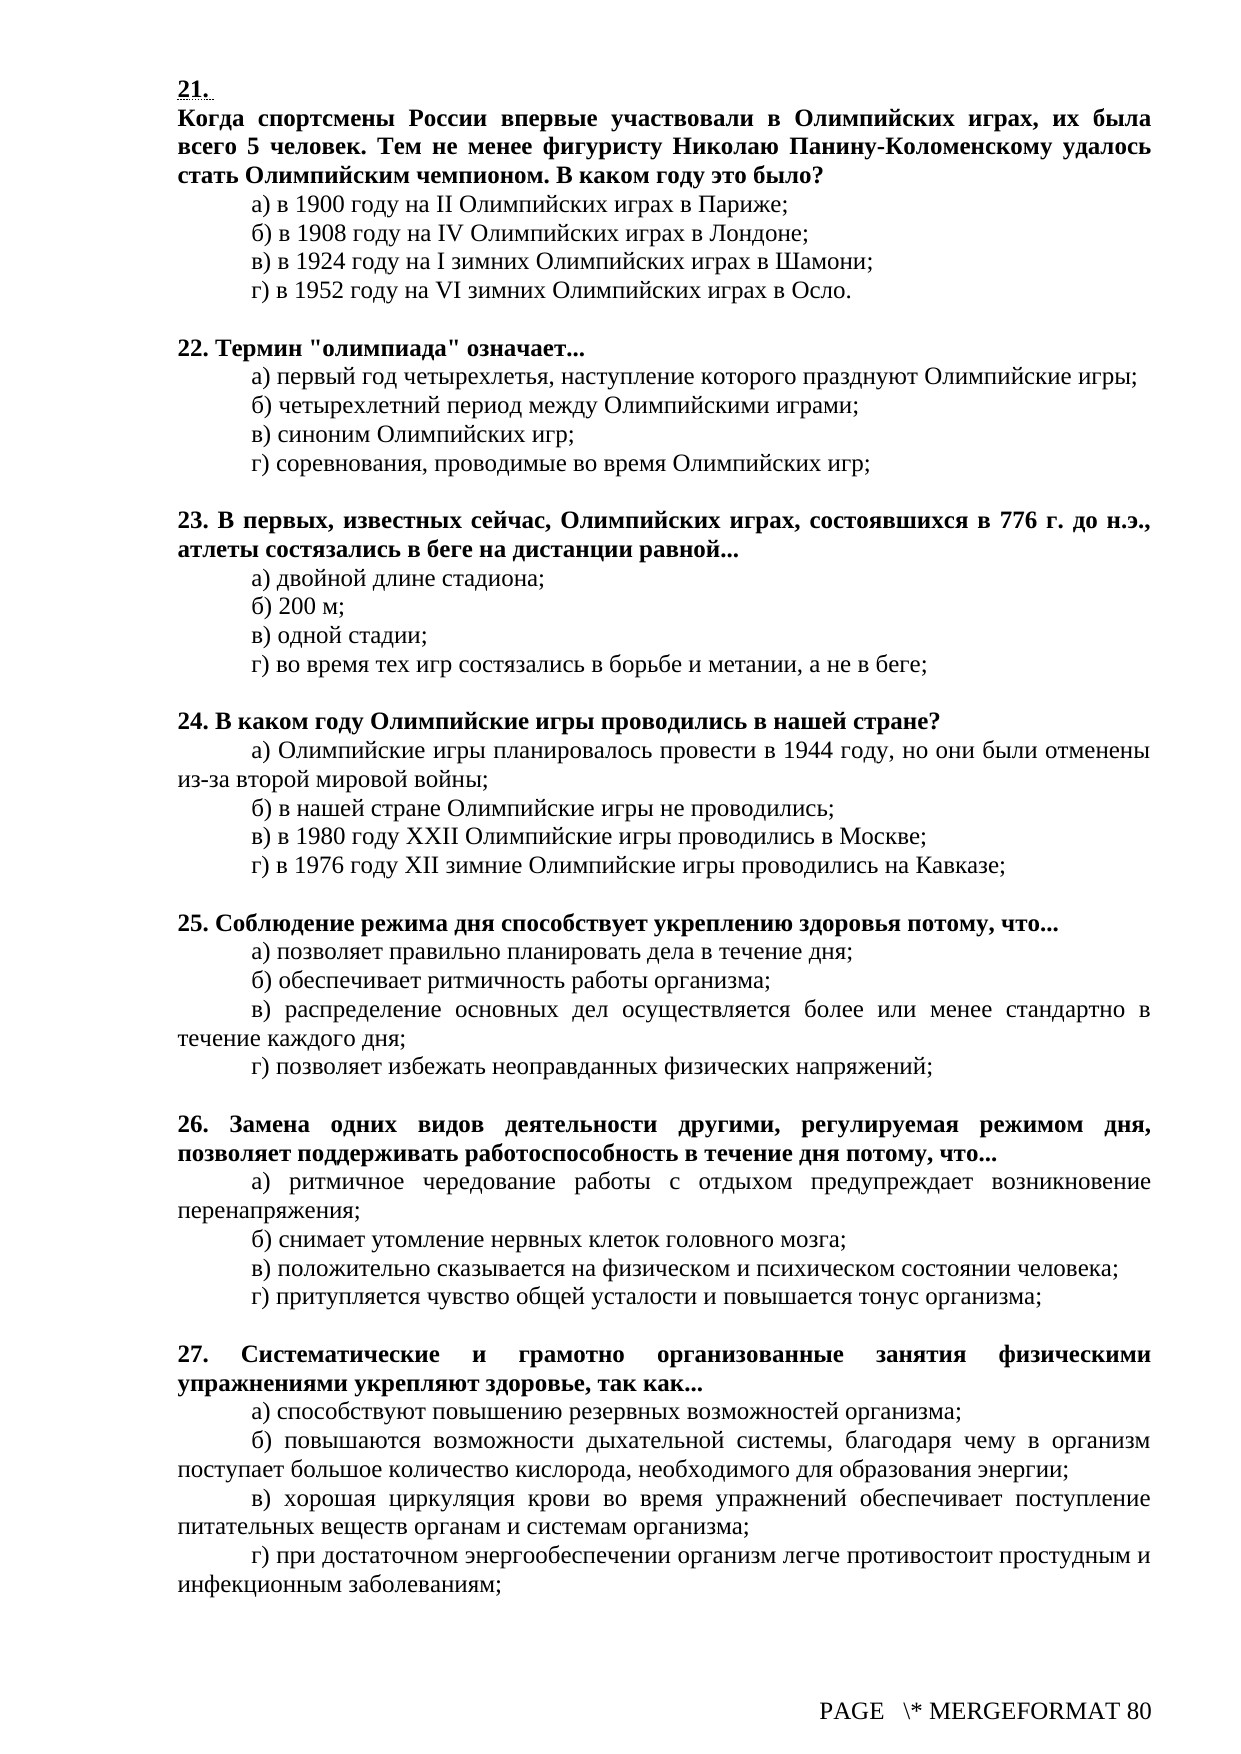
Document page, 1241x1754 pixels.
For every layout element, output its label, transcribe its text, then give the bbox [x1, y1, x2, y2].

text а) позволяет правильно планировать дела в течение дня; [177, 936, 1152, 965]
text б) обеспечивает ритмичность работы организма; [177, 965, 1152, 994]
text г) во время тех игр состязались в борьбе и метании, а не в беге; [177, 649, 1152, 678]
text 23. В первых, известных сейчас, Олимпийских играх, состоявшихся в . до н.э., атлеты состязались в беге на дистанции равной... [177, 505, 1152, 563]
text г) позволяет избежать неоправданных физических напряжений; [177, 1051, 1152, 1080]
text в) положительно сказывается на физическом и психическом состоянии человека; [177, 1253, 1152, 1281]
text а) первый год четырехлетья, наступление которого празднуют Олимпийские игры; [177, 361, 1152, 390]
text в) синоним Олимпийских игр; [177, 419, 1152, 448]
text б) ; [177, 591, 1152, 620]
text 21. Начало формы [177, 74, 1152, 103]
text г) при достаточном энергообеспечении организм легче противостоит простудным и инфекционным заболеваниям; [177, 1540, 1152, 1598]
text г) в 1976 году XII зимние Олимпийские игры проводились на Кавказе; [177, 850, 1152, 879]
text б) в 1908 году на IV Олимпийских играх в Лондоне; [177, 218, 1152, 246]
text 25. Соблюдение режима дня способствует укреплению здоровья потому, что... [177, 908, 1152, 936]
text а) способствуют повышению резервных возможностей организма; [177, 1396, 1152, 1425]
text б) снимает утомление нервных клеток головного мозга; [177, 1224, 1152, 1253]
text б) в нашей стране Олимпийские игры не проводились; [177, 793, 1152, 821]
text г) в 1952 году на VI зимних Олимпийских играх в Осло. [177, 275, 1152, 304]
text 22. Термин "олимпиада" означает... [177, 333, 1152, 361]
text Когда спортсмены России впервые участвовали в Олимпийских играх, их была всего 5 человек. Тем не менее фигуристу Николаю Панину-Коломенскому удалось стать Олимпийским чемпионом. В каком году это было? [177, 103, 1152, 189]
text а) в 1900 году на II Олимпийских играх в Париже; [177, 189, 1152, 218]
text а) Олимпийские игры планировалось провести в 1944 году, но они были отменены из-за второй мировой войны; [177, 735, 1152, 793]
text 26. Замена одних видов деятельности другими, регулируемая режимом дня, позволяет поддерживать работоспособность в течение дня потому, что... [177, 1109, 1152, 1166]
text в) одной стадии; [177, 620, 1152, 649]
text б) четырехлетний период между Олимпийскими играми; [177, 390, 1152, 419]
text в) в 1924 году на I зимних Олимпийских играх в Шамони; [177, 246, 1152, 275]
text а) двойной длине стадиона; [177, 563, 1152, 591]
text г) притупляется чувство общей усталости и повышается тонус организма; [177, 1281, 1152, 1310]
text 27. Систематические и грамотно организованные занятия физическими упражнениями укрепляют здоровье, так как... [177, 1339, 1152, 1396]
text в) хорошая циркуляция крови во время упражнений обеспечивает поступление питательных веществ органам и системам организма; [177, 1483, 1152, 1540]
text 24. В каком году Олимпийские игры проводились в нашей стране? [177, 706, 1152, 735]
text в) распределение основных дел осуществляется более или менее стандартно в течение каждого дня; [177, 994, 1152, 1051]
text в) в 1980 году XXII Олимпийские игры проводились в Москве; [177, 821, 1152, 850]
text г) соревнования, проводимые во время Олимпийских игр; [177, 448, 1152, 476]
text б) повышаются возможности дыхательной системы, благодаря чему в организм поступает большое количество кислорода, необходимого для образования энергии; [177, 1425, 1152, 1483]
text а) ритмичное чередование работы с отдыхом предупреждает возникновение перенапряжения; [177, 1166, 1152, 1224]
